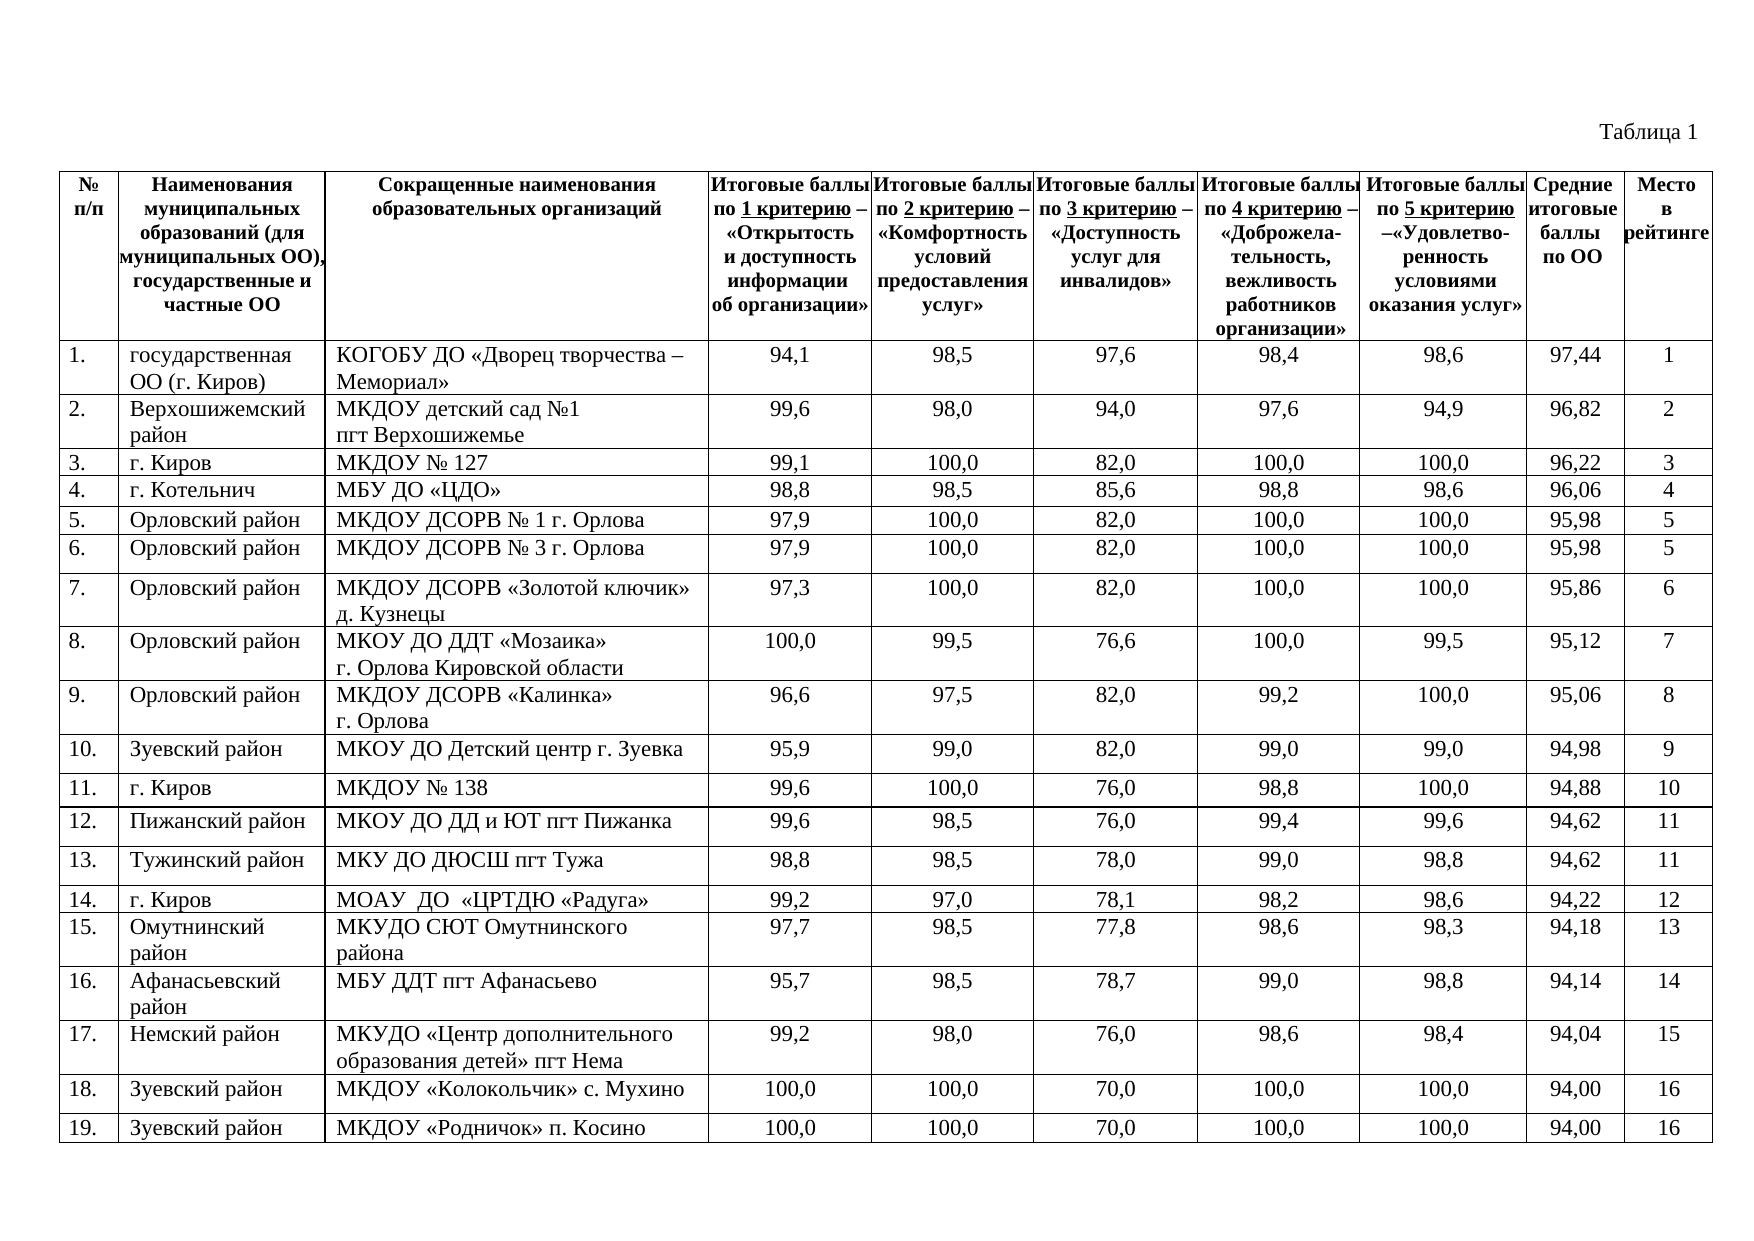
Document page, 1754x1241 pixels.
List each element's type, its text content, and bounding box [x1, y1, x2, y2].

table_cell МКДОУ ДСОРВ «Золотой ключик» д. Кузнецы [326, 574, 708, 626]
table_cell 98,4 [1360, 1021, 1526, 1074]
table_cell 100,0 [1360, 449, 1526, 475]
table_cell 98,6 [1360, 886, 1526, 912]
table_cell КОГОБУ ДО «Дворец творчества – Мемориал» [326, 341, 708, 394]
table_cell 99,6 [709, 395, 871, 448]
table_cell 94,9 [1360, 395, 1526, 448]
table_cell МКДОУ «Родничок» п. Косино [326, 1114, 708, 1142]
table_cell 100,0 [1360, 681, 1526, 734]
table_cell 76,0 [1034, 774, 1197, 806]
table_cell 98,5 [872, 808, 1033, 846]
table_cell 100,0 [709, 627, 871, 680]
table_cell 97,0 [872, 886, 1033, 912]
table_cell 76,0 [1034, 1021, 1197, 1074]
table_cell 100,0 [1360, 1075, 1526, 1113]
table_cell 98,3 [1360, 913, 1526, 966]
table_cell 98,0 [872, 395, 1033, 448]
table_cell МБУ ДО «ЦДО» [326, 476, 708, 506]
table_cell 94,14 [1527, 967, 1624, 1019]
table_header Сокращенные наименования образовательных организаций [326, 172, 708, 340]
table_cell 98,8 [1360, 967, 1526, 1019]
table_cell Зуевский район [119, 1075, 324, 1113]
table_cell 70,0 [1034, 1114, 1197, 1142]
table_cell 5 [1625, 535, 1712, 572]
table_cell [60, 847, 118, 884]
table_cell 100,0 [1198, 507, 1359, 533]
table_cell 5 [1625, 507, 1712, 533]
table_cell [60, 476, 118, 506]
table_cell 94,1 [709, 341, 871, 394]
table_cell 100,0 [872, 774, 1033, 806]
table_header Место в рейтинге [1625, 172, 1712, 340]
table_cell 100,0 [872, 507, 1033, 533]
table_cell МКУДО СЮТ Омутнинского района [326, 913, 708, 966]
table_cell 97,7 [709, 913, 871, 966]
table_cell 100,0 [1198, 449, 1359, 475]
table_cell 97,6 [1034, 341, 1197, 394]
table_cell г. Котельнич [119, 476, 324, 506]
table_cell 99,1 [709, 449, 871, 475]
table_cell 100,0 [1360, 535, 1526, 572]
table_cell 99,0 [872, 735, 1033, 773]
table_header Итоговые баллы по 3 критерию – «Доступность услуг для инвалидов» [1034, 172, 1197, 340]
table_cell [60, 507, 118, 533]
table_cell 94,00 [1527, 1114, 1624, 1142]
table_cell 77,8 [1034, 913, 1197, 966]
table_cell 10 [1625, 774, 1712, 806]
table_cell [60, 341, 118, 394]
table_cell 99,5 [872, 627, 1033, 680]
table_header Итоговые баллы по 1 критерию – «Открытость и доступность информации об организации» [709, 172, 871, 340]
table_cell 100,0 [1360, 574, 1526, 626]
table_cell 99,5 [1360, 627, 1526, 680]
table_cell 11 [1625, 847, 1712, 884]
table_cell 97,9 [709, 535, 871, 572]
table_cell 95,98 [1527, 535, 1624, 572]
table_cell 82,0 [1034, 449, 1197, 475]
text Таблица 1 [89, 118, 1698, 144]
table_cell Орловский район [119, 681, 324, 734]
table_cell 6 [1625, 574, 1712, 626]
table_cell МКДОУ ДСОРВ № 1 г. Орлова [326, 507, 708, 533]
table_header № п/п [60, 172, 118, 340]
table_cell 100,0 [1360, 507, 1526, 533]
table_cell 8 [1625, 681, 1712, 734]
table_cell 99,0 [1360, 735, 1526, 773]
table_cell 2 [1625, 395, 1712, 448]
table_cell 97,3 [709, 574, 871, 626]
table_header Итоговые баллы по 5 критерию –«Удовлетво- ренность условиями оказания услуг» [1360, 172, 1526, 340]
table_cell 100,0 [1198, 627, 1359, 680]
table_cell Орловский район [119, 574, 324, 626]
table_cell [60, 1021, 118, 1074]
table_cell 100,0 [872, 449, 1033, 475]
table_cell 78,1 [1034, 886, 1197, 912]
table_cell 98,5 [872, 341, 1033, 394]
table_cell МКОУ ДО ДДТ «Мозаика» г. Орлова Кировской области [326, 627, 708, 680]
table_cell 95,06 [1527, 681, 1624, 734]
table_cell Афанасьевский район [119, 967, 324, 1019]
table_cell МКДОУ ДСОРВ № 3 г. Орлова [326, 535, 708, 572]
table_cell 98,5 [872, 476, 1033, 506]
table_cell 16 [1625, 1114, 1712, 1142]
table_cell 100,0 [1360, 1114, 1526, 1142]
table_cell 96,22 [1527, 449, 1624, 475]
table_cell 98,5 [872, 847, 1033, 884]
table_cell 82,0 [1034, 681, 1197, 734]
table_cell Пижанский район [119, 808, 324, 846]
table_cell Орловский район [119, 507, 324, 533]
table_cell 99,0 [1198, 735, 1359, 773]
table_cell МКДОУ «Колокольчик» с. Мухино [326, 1075, 708, 1113]
table_cell 98,4 [1198, 341, 1359, 394]
table_cell [60, 1075, 118, 1113]
table_cell 100,0 [1198, 1075, 1359, 1113]
table_cell 95,7 [709, 967, 871, 1019]
table_cell 97,9 [709, 507, 871, 533]
table_cell 98,6 [1198, 1021, 1359, 1074]
table_header Итоговые баллы по 2 критерию – «Комфортность условий предоставления услуг» [872, 172, 1033, 340]
table_cell 99,2 [709, 1021, 871, 1074]
table_cell Орловский район [119, 627, 324, 680]
table_cell 96,6 [709, 681, 871, 734]
table_cell 96,06 [1527, 476, 1624, 506]
table_cell государственная ОО (г. Киров) [119, 341, 324, 394]
table_cell 95,9 [709, 735, 871, 773]
table_cell МБУ ДДТ пгт Афанасьево [326, 967, 708, 1019]
table_cell [60, 449, 118, 475]
table_cell 100,0 [709, 1114, 871, 1142]
table_cell 100,0 [1198, 535, 1359, 572]
table_cell 98,8 [1198, 476, 1359, 506]
table_cell 13 [1625, 913, 1712, 966]
table_header Наименования муниципальных образований (для муниципальных ОО), государственные и частные ОО [119, 172, 324, 340]
table_cell 1 [1625, 341, 1712, 394]
table_cell МКОУ ДО ДД и ЮТ пгт Пижанка [326, 808, 708, 846]
table_cell 82,0 [1034, 507, 1197, 533]
table_cell 94,0 [1034, 395, 1197, 448]
table_cell [60, 735, 118, 773]
table_cell 14 [1625, 967, 1712, 1019]
table_cell г. Киров [119, 886, 324, 912]
table_cell 99,2 [1198, 681, 1359, 734]
table_cell 99,0 [1198, 847, 1359, 884]
table_cell 98,6 [1360, 476, 1526, 506]
table_cell МКОУ ДО Детский центр г. Зуевка [326, 735, 708, 773]
table_cell МКДОУ ДСОРВ «Калинка» г. Орлова [326, 681, 708, 734]
table_cell 78,0 [1034, 847, 1197, 884]
table_cell 94,62 [1527, 808, 1624, 846]
table_cell 76,6 [1034, 627, 1197, 680]
table_cell 98,0 [872, 1021, 1033, 1074]
table_cell 100,0 [872, 1075, 1033, 1113]
table_cell 11 [1625, 808, 1712, 846]
table_cell 70,0 [1034, 1075, 1197, 1113]
table_cell МКДОУ № 127 [326, 449, 708, 475]
table_cell 100,0 [872, 574, 1033, 626]
table_cell [60, 774, 118, 806]
table_cell 76,0 [1034, 808, 1197, 846]
table_cell 94,62 [1527, 847, 1624, 884]
table_cell МКДОУ детский сад №1 пгт Верхошижемье [326, 395, 708, 448]
table_cell 99,6 [709, 808, 871, 846]
table_cell 98,8 [709, 847, 871, 884]
table_cell 95,98 [1527, 507, 1624, 533]
table_cell [60, 681, 118, 734]
table_cell 94,18 [1527, 913, 1624, 966]
table_cell 99,2 [709, 886, 871, 912]
table_cell 82,0 [1034, 574, 1197, 626]
table_cell 100,0 [1198, 1114, 1359, 1142]
table_cell 99,6 [1360, 808, 1526, 846]
table_cell Омутнинский район [119, 913, 324, 966]
table_cell 98,6 [1360, 341, 1526, 394]
table_cell 99,0 [1198, 967, 1359, 1019]
table_cell 98,6 [1198, 913, 1359, 966]
table_cell 97,5 [872, 681, 1033, 734]
table_cell 12 [1625, 886, 1712, 912]
table_cell 94,04 [1527, 1021, 1624, 1074]
table_cell 9 [1625, 735, 1712, 773]
table_cell 95,12 [1527, 627, 1624, 680]
table_cell 82,0 [1034, 535, 1197, 572]
table_cell МОАУ ДО «ЦРТДЮ «Радуга» [326, 886, 708, 912]
table_cell 97,44 [1527, 341, 1624, 394]
table_cell 94,00 [1527, 1075, 1624, 1113]
table_cell 98,8 [1360, 847, 1526, 884]
table_cell 85,6 [1034, 476, 1197, 506]
table_cell Немский район [119, 1021, 324, 1074]
table_cell 97,6 [1198, 395, 1359, 448]
table_cell Орловский район [119, 535, 324, 572]
table_cell 82,0 [1034, 735, 1197, 773]
table_cell 100,0 [872, 535, 1033, 572]
table_cell [60, 627, 118, 680]
table_cell Верхошижемский район [119, 395, 324, 448]
table_cell [60, 913, 118, 966]
table_cell 15 [1625, 1021, 1712, 1074]
table_cell МКУДО «Центр дополнительного образования детей» пгт Нема [326, 1021, 708, 1074]
table_cell 99,6 [709, 774, 871, 806]
table_cell [60, 574, 118, 626]
table_cell Зуевский район [119, 735, 324, 773]
table_cell [60, 1114, 118, 1142]
table_cell [60, 395, 118, 448]
table_header Средние итоговые баллы по ОО [1527, 172, 1624, 340]
table_cell 94,98 [1527, 735, 1624, 773]
table_cell г. Киров [119, 774, 324, 806]
table_cell 3 [1625, 449, 1712, 475]
table_cell Зуевский район [119, 1114, 324, 1142]
table_cell 7 [1625, 627, 1712, 680]
table_cell МКДОУ № 138 [326, 774, 708, 806]
table_cell 94,88 [1527, 774, 1624, 806]
table_cell 16 [1625, 1075, 1712, 1113]
table_cell 99,4 [1198, 808, 1359, 846]
table_cell 98,5 [872, 967, 1033, 1019]
table_cell Тужинский район [119, 847, 324, 884]
table_cell [60, 535, 118, 572]
table_cell 96,82 [1527, 395, 1624, 448]
table_cell 100,0 [872, 1114, 1033, 1142]
table_cell 100,0 [709, 1075, 871, 1113]
table_cell [60, 967, 118, 1019]
table_cell 100,0 [1360, 774, 1526, 806]
table_cell 100,0 [1198, 574, 1359, 626]
table_cell 98,8 [709, 476, 871, 506]
table_cell 4 [1625, 476, 1712, 506]
table_cell 98,5 [872, 913, 1033, 966]
table_cell 95,86 [1527, 574, 1624, 626]
table_cell 94,22 [1527, 886, 1624, 912]
table_cell МКУ ДО ДЮСШ пгт Тужа [326, 847, 708, 884]
table_cell г. Киров [119, 449, 324, 475]
table_cell 78,7 [1034, 967, 1197, 1019]
table_cell [60, 808, 118, 846]
table_cell 98,8 [1198, 774, 1359, 806]
table_cell 98,2 [1198, 886, 1359, 912]
table_cell [60, 886, 118, 912]
table_header Итоговые баллы по 4 критерию – «Доброжела-тельность, вежливость работников организации» [1198, 172, 1359, 340]
